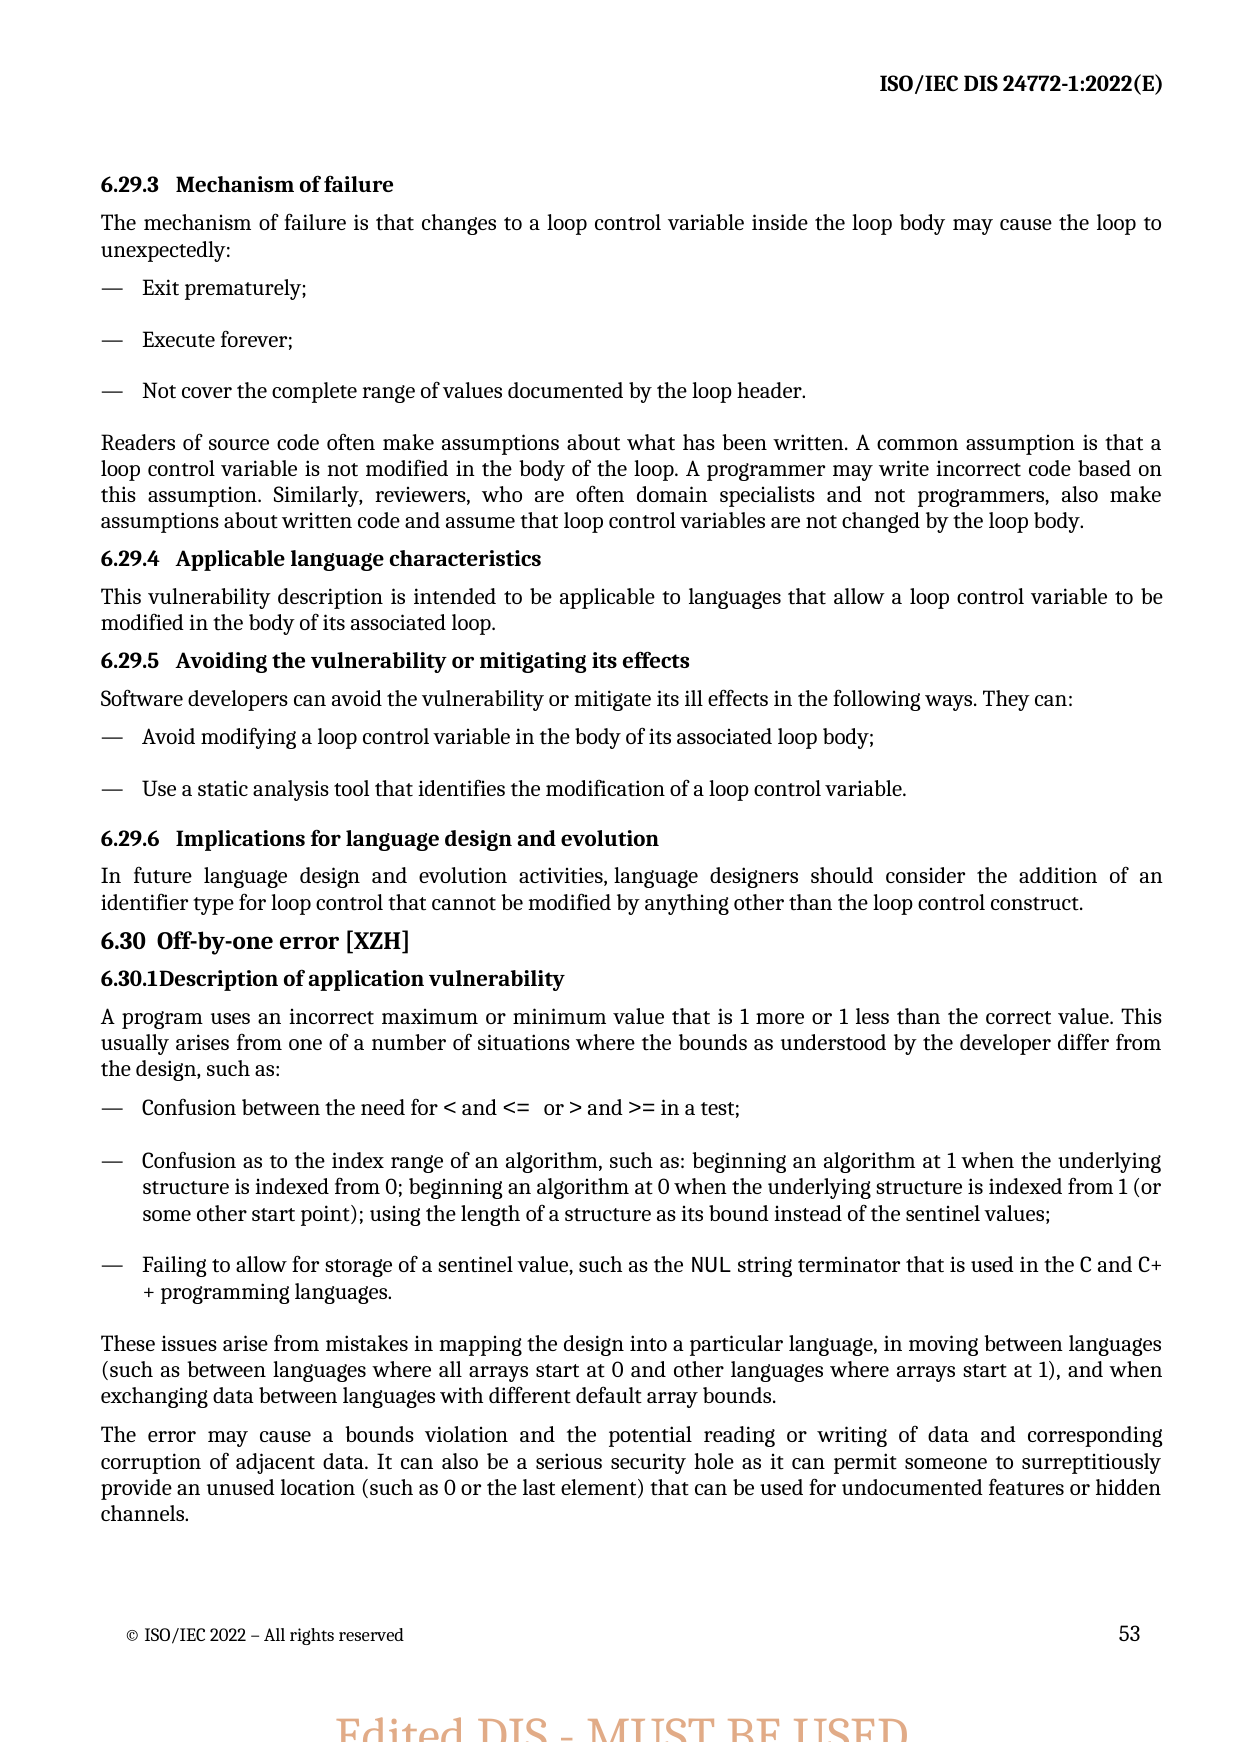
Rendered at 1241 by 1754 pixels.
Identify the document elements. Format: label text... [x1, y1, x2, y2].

subtitle Description of application vulnerability [101, 967, 1164, 991]
text Software developers can avoid the vulnerability or mitigate its ill effects in the following ways. They can: [101, 685, 1164, 712]
subtitle Applicable language characteristics [101, 547, 1164, 571]
subtitle Avoiding the vulnerability or mitigating its effects [101, 649, 1164, 673]
text A program uses an incorrect maximum or minimum value that is 1 more or 1 less than the correct value. This usually arises from one of a number of situations where the bounds as understood by the developer differ from the design, such as: [101, 1003, 1164, 1083]
list — Failing to allow for storage of a sentinel value, such as the NUL string terminator that is used in the C and C++ programming languages. [101, 1252, 1164, 1306]
list — Confusion as to the index range of an algorithm, such as: beginning an algorithm at 1 when the underlying structure is indexed from 0; beginning an algorithm at 0 when the underlying structure is indexed from 1 (or some other start point); using the length of a structure as its bound instead of the sentinel values; [101, 1148, 1164, 1227]
list — Avoid modifying a loop control variable in the body of its associated loop body; [101, 724, 1164, 751]
text This vulnerability description is intended to be applicable to languages that allow a loop control variable to be modified in the body of its associated loop. [101, 584, 1164, 636]
text Readers of source code often make assumptions about what has been written. A common assumption is that a loop control variable is not modified in the body of the loop. A programmer may write incorrect code based on this assumption. Similarly, reviewers, who are often domain specialists and not programmers, also make assumptions about written code and assume that loop control variables are not changed by the loop body. [101, 429, 1164, 535]
subtitle Implications for language design and evolution [101, 827, 1164, 851]
list — Not cover the complete range of values documented by the loop header. [101, 378, 1164, 404]
text The error may cause a bounds violation and the potential reading or writing of data and corresponding corruption of adjacent data. It can also be a serious security hole as it can permit someone to surreptitiously provide an unused location (such as 0 or the last element) that can be used for undocumented features or hidden channels. [101, 1422, 1164, 1527]
subtitle Off-by-one error [XZH] [101, 928, 1164, 954]
text The mechanism of failure is that changes to a loop control variable inside the loop body may cause the loop to unexpectedly: [101, 210, 1164, 263]
subtitle Mechanism of failure [101, 173, 1164, 197]
list — Confusion between the need for < and <= or > and >= in a test; [101, 1095, 1164, 1123]
text In future language design and evolution activities, language designers should consider the addition of an identifier type for loop control that cannot be modified by anything other than the loop control construct. [101, 863, 1164, 916]
list — Execute forever; [101, 327, 1164, 353]
text These issues arise from mistakes in mapping the design into a particular language, in moving between languages (such as between languages where all arrays start at 0 and other languages where arrays start at 1), and when exchanging data between languages with different default array bounds. [101, 1331, 1164, 1409]
list — Exit prematurely; [101, 275, 1164, 302]
list — Use a static analysis tool that identifies the modification of a loop control variable. [101, 776, 1164, 802]
